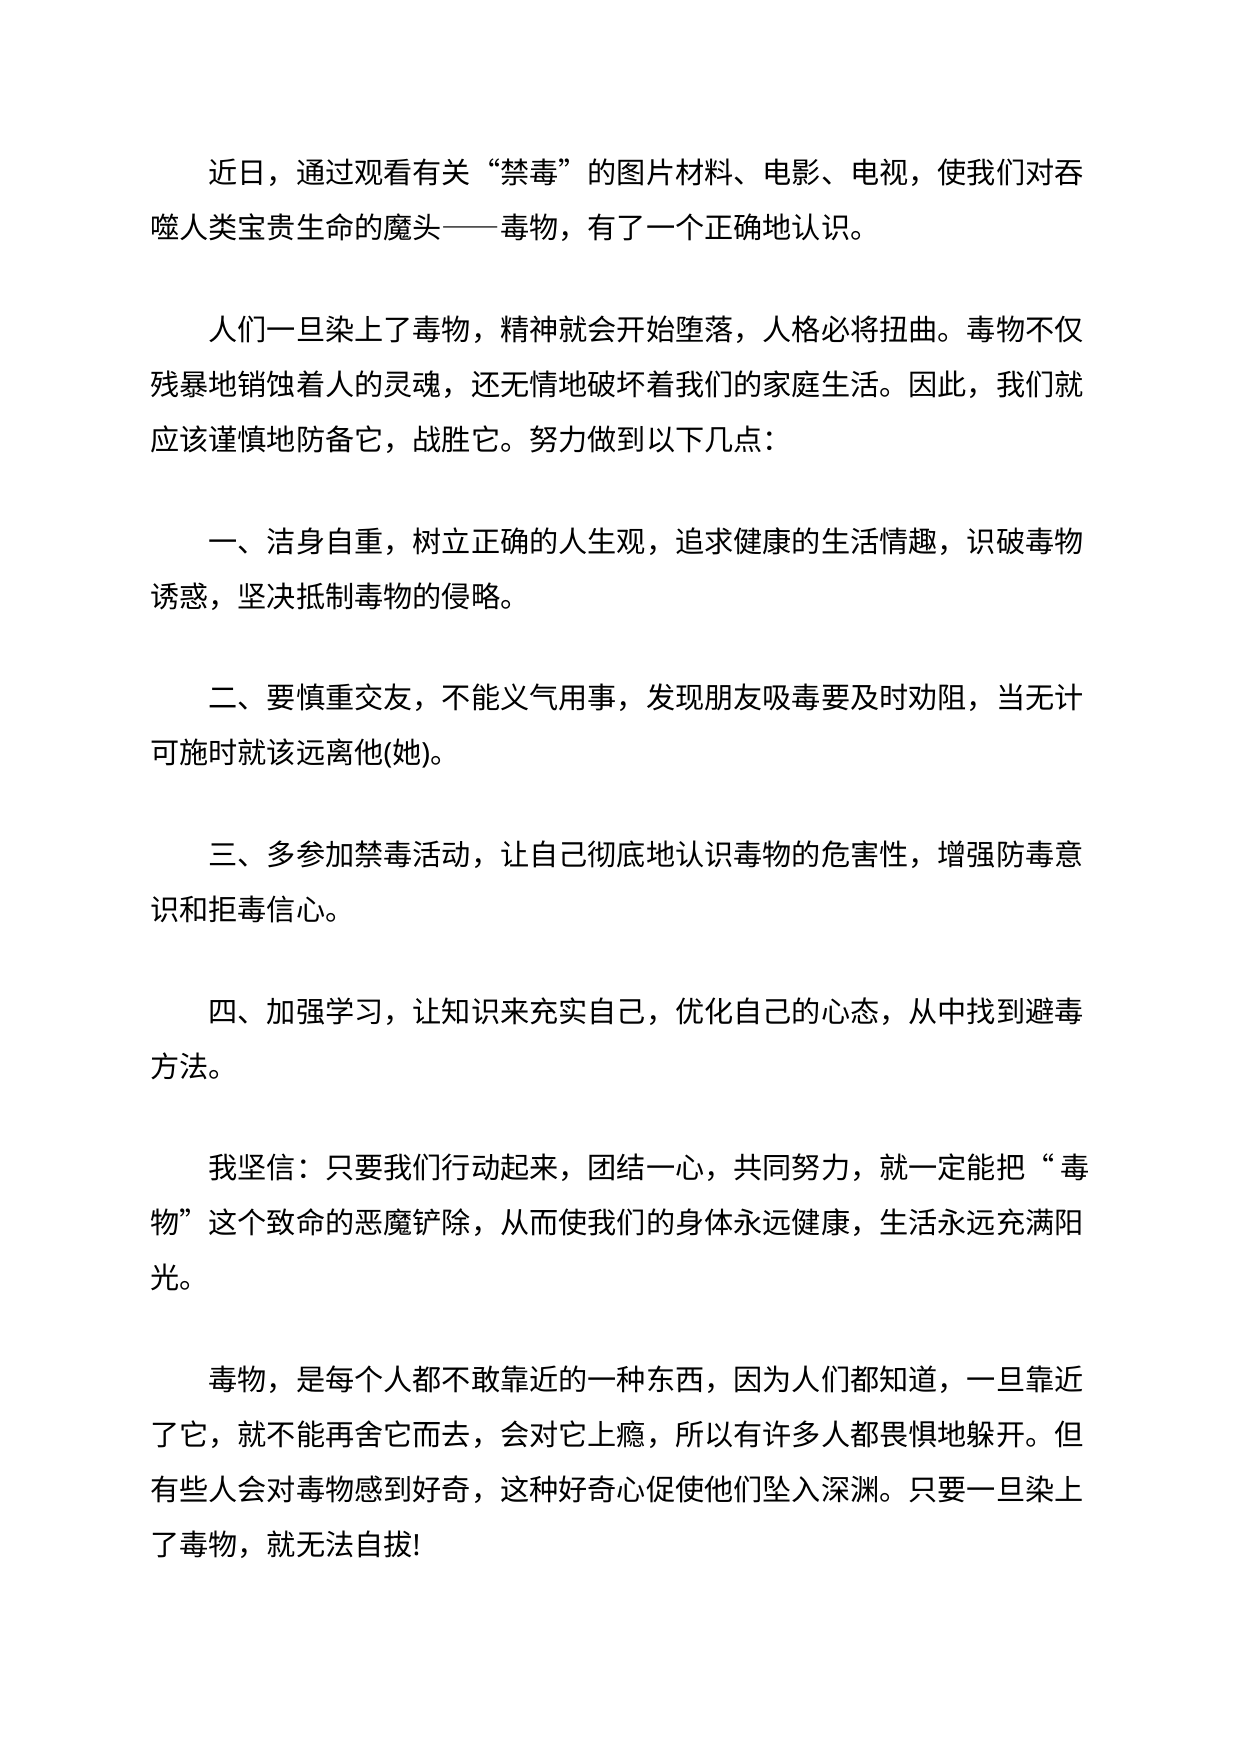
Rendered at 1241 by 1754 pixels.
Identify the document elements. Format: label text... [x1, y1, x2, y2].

text 四、加强学习，让知识来充实自己，优化自己的心态，从中找到避毒方法。 [150, 988, 1090, 1086]
text 毒物，是每个人都不敢靠近的一种东西，因为人们都知道，一旦靠近了它，就不能再舍它而去，会对它上瘾，所以有许多人都畏惧地躲开。但有些人会对毒物感到好奇，这种好奇心促使他们坠入深渊。只要一旦染上了毒物，就无法自拔! [150, 1357, 1090, 1564]
text 三、多参加禁毒活动，让自己彻底地认识毒物的危害性，增强防毒意识和拒毒信心。 [150, 832, 1090, 929]
text 二、要慎重交友，不能义气用事，发现朋友吸毒要及时劝阻，当无计可施时就该远离他(她)。 [150, 675, 1090, 772]
text 人们一旦染上了毒物，精神就会开始堕落，人格必将扭曲。毒物不仅残暴地销蚀着人的灵魂，还无情地破坏着我们的家庭生活。因此，我们就应该谨慎地防备它，战胜它。努力做到以下几点： [150, 307, 1090, 459]
text 近日，通过观看有关“禁毒”的图片材料、电影、电视，使我们对吞噬人类宝贵生命的魔头——毒物，有了一个正确地认识。 [150, 150, 1090, 247]
text 我坚信：只要我们行动起来，团结一心，共同努力，就一定能把“ 毒物”这个致命的恶魔铲除，从而使我们的身体永远健康，生活永远充满阳光。 [150, 1145, 1090, 1297]
text 一、洁身自重，树立正确的人生观，追求健康的生活情趣，识破毒物诱惑，坚决抵制毒物的侵略。 [150, 518, 1090, 615]
